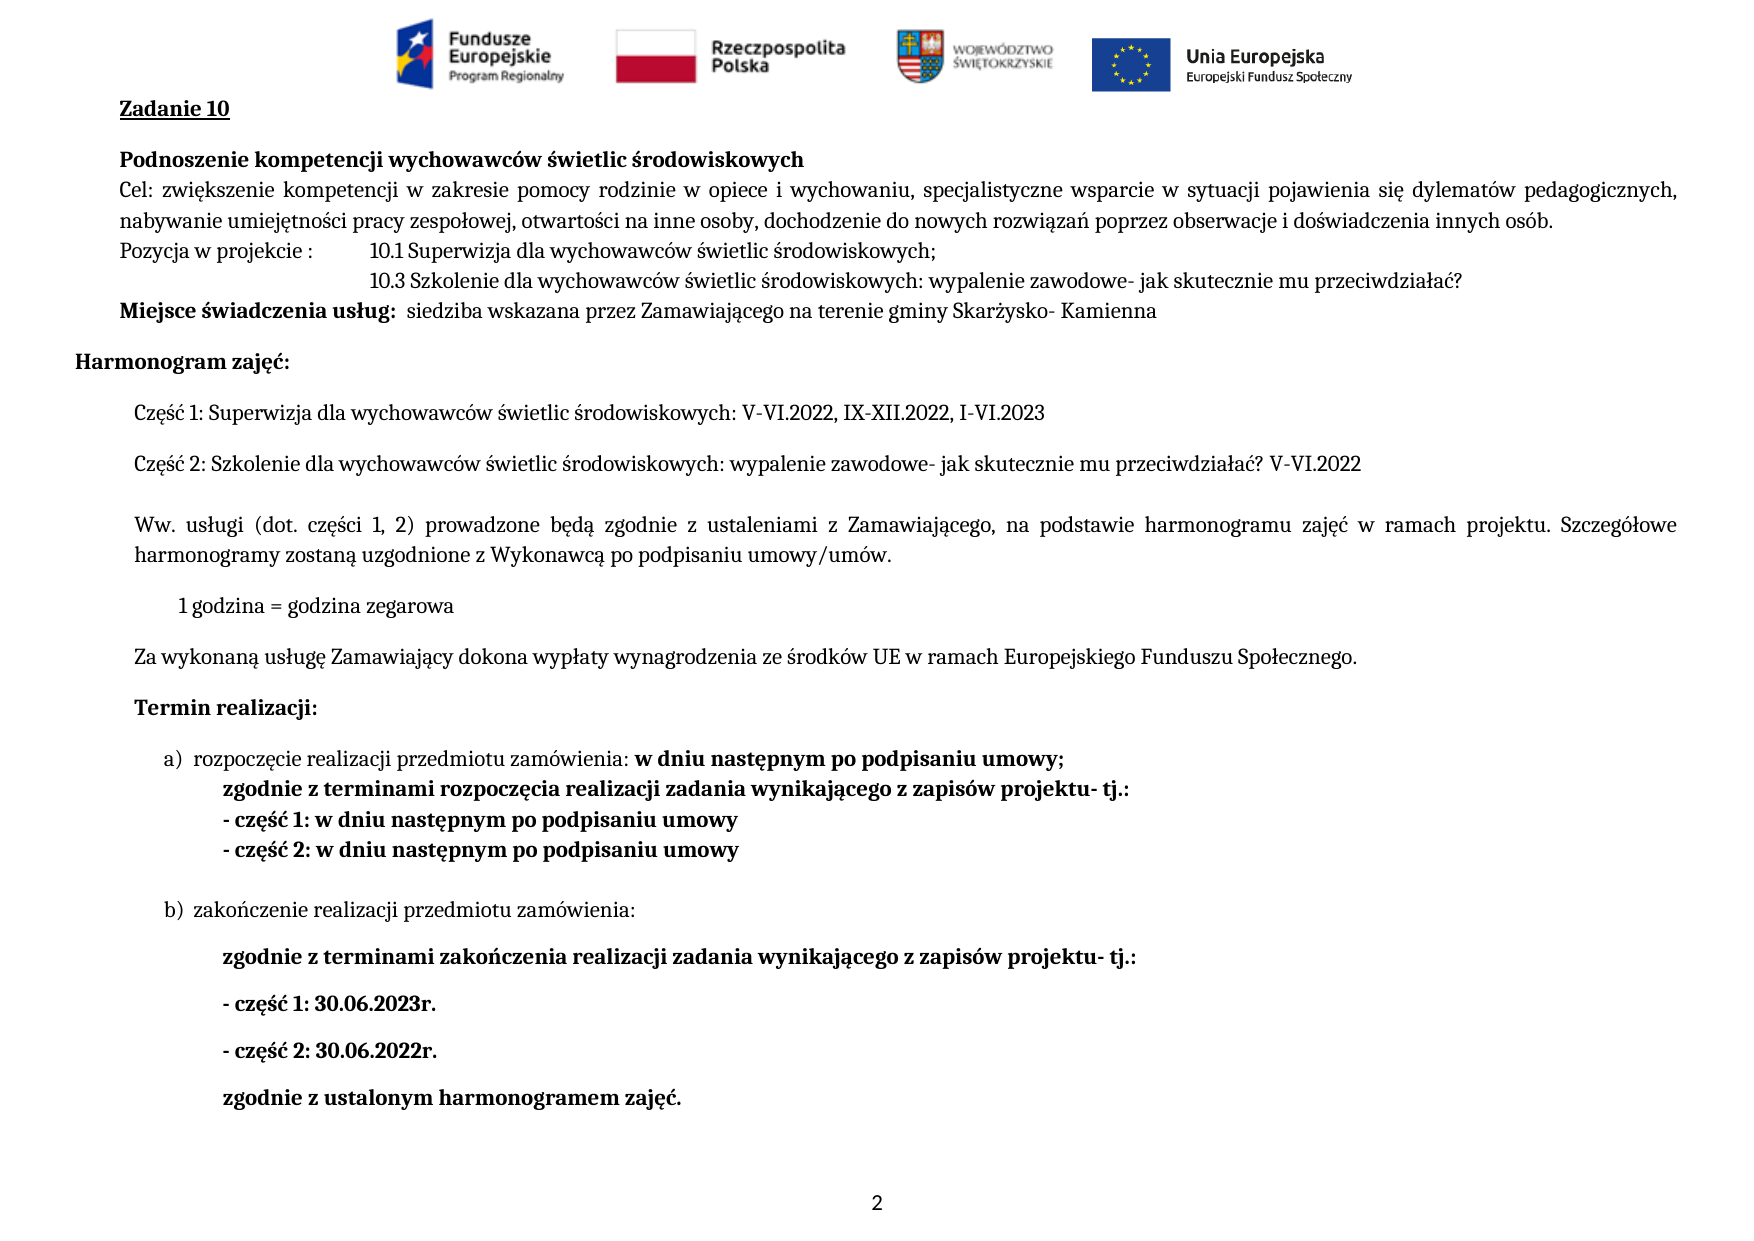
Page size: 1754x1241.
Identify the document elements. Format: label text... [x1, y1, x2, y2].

text - część 1: 30.06.2023r. [75, 991, 1679, 1017]
text Część 2: Szkolenie dla wychowawców świetlic środowiskowych: wypalenie zawodowe- jak skutecznie mu przeciwdziałać? V-VI.2022 [134, 451, 1679, 478]
text 10.3 Szkolenie dla wychowawców świetlic środowiskowych: wypalenie zawodowe- jak skutecznie mu przeciwdziałać? [296, 268, 1679, 294]
list zgodnie z ustalonym harmonogramem zajęć. [223, 1084, 1679, 1111]
list zgodnie z terminami rozpoczęcia realizacji zadania wynikającego z zapisów projektu- tj.: [223, 776, 1679, 803]
text Zadanie 10 [119, 96, 1679, 122]
text Miejsce świadczenia usług: siedziba wskazana przez Zamawiającego na terenie gminy Skarżysko- Kamienna [119, 298, 1679, 324]
picture [392, 14, 1362, 97]
list rozpoczęcie realizacji przedmiotu zamówienia: w dniu następnym po podpisaniu umowy; [164, 746, 1679, 772]
list zakończenie realizacji przedmiotu zamówienia: [164, 897, 1679, 923]
text Termin realizacji: [112, 695, 1679, 721]
text Harmonogram zajęć: [75, 349, 1679, 376]
text Część 1: Superwizja dla wychowawców świetlic środowiskowych: V-VI.2022, IX-XII.2022, I-VI.2023 [134, 400, 1679, 427]
text Cel: zwiększenie kompetencji w zakresie pomocy rodzinie w opiece i wychowaniu, specjalistyczne wsparcie w sytuacji pojawienia się dylematów pedagogicznych, nabywanie umiejętności pracy zespołowej, otwartości na inne osoby, dochodzenie do nowych rozwiązań poprzez obserwacje i doświadczenia innych osób. [119, 177, 1679, 234]
list - część 1: w dniu następnym po podpisaniu umowy [223, 806, 1679, 833]
text zgodnie z terminami zakończenia realizacji zadania wynikającego z zapisów projektu- tj.: [75, 944, 1679, 970]
text Za wykonaną usługę Zamawiający dokona wypłaty wynagrodzenia ze środków UE w ramach Europejskiego Funduszu Społecznego. [134, 644, 1679, 670]
list - część 2: w dniu następnym po podpisaniu umowy [223, 837, 1679, 863]
text Ww. usługi (dot. części 1, 2) prowadzone będą zgodnie z ustaleniami z Zamawiającego, na podstawie harmonogramu zajęć w ramach projektu. Szczegółowe harmonogramy zostaną uzgodnione z Wykonawcą po podpisaniu umowy/umów. [134, 512, 1679, 568]
text 1 godzina = godzina zegarowa [112, 593, 1679, 619]
text Podnoszenie kompetencji wychowawców świetlic środowiskowych [119, 147, 1679, 173]
text - część 2: 30.06.2022r. [75, 1038, 1679, 1064]
text Pozycja w projekcie : 10.1 Superwizja dla wychowawców świetlic środowiskowych; [119, 238, 1679, 264]
